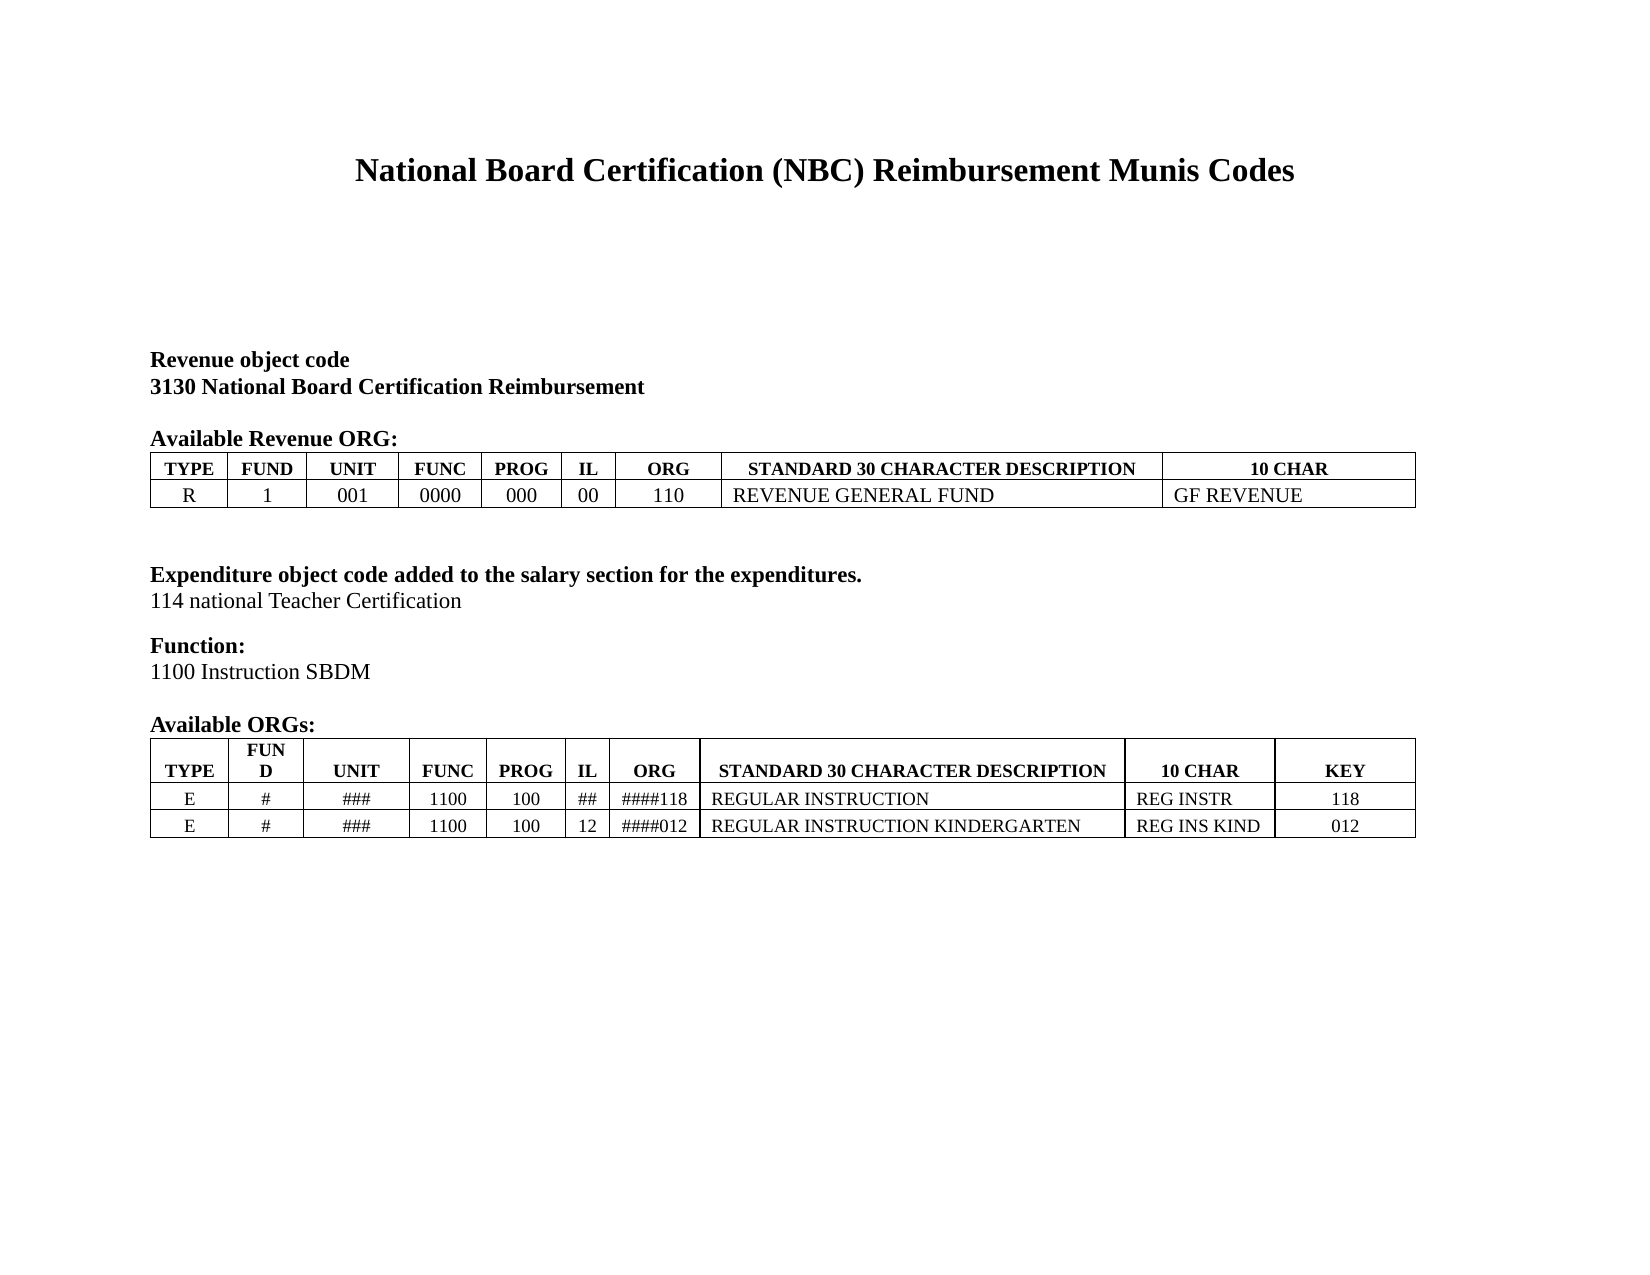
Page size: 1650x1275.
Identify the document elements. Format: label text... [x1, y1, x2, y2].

table_cell REGULAR INSTRUCTION KINDERGARTEN [701, 810, 1124, 837]
table_cell ####118 [610, 783, 699, 809]
text Available ORGs: [150, 711, 1500, 737]
table_header STANDARD 30 CHARACTER DESCRIPTION [722, 453, 1162, 479]
text National Board Certification (NBC) Reimbursement Munis Codes [150, 150, 1500, 188]
table_header TYPE [151, 453, 227, 479]
table_cell 000 [482, 480, 561, 507]
text Expenditure object code added to the salary section for the expenditures. [150, 561, 1500, 587]
table_header ORG [616, 453, 721, 479]
table_cell REG INSTR [1126, 783, 1274, 809]
table_header PROG [487, 739, 565, 782]
table_cell 12 [566, 810, 609, 837]
table_cell REGULAR INSTRUCTION [701, 783, 1124, 809]
table_cell 110 [616, 480, 721, 507]
table_header ORG [610, 739, 699, 782]
table_header TYPE [151, 739, 228, 782]
table_cell 1100 [410, 810, 486, 837]
table_cell ### [304, 810, 409, 837]
table_header STANDARD 30 CHARACTER DESCRIPTION [701, 739, 1124, 782]
text Available Revenue ORG: [150, 426, 1500, 452]
table_header IL [566, 739, 609, 782]
text Revenue object code [150, 346, 1500, 373]
table_header PROG [482, 453, 561, 479]
text 3130 National Board Certification Reimbursement [150, 373, 1500, 399]
text 1100 Instruction SBDM [150, 658, 1500, 685]
table_cell REG INS KIND [1126, 810, 1274, 837]
table_header FUND [228, 453, 306, 479]
table_cell 118 [1276, 783, 1415, 809]
table_cell 0000 [399, 480, 481, 507]
table_header UNIT [304, 739, 409, 782]
table_cell ####012 [610, 810, 699, 837]
table_header UNIT [307, 453, 398, 479]
table_cell # [229, 810, 303, 837]
table_cell 100 [487, 810, 565, 837]
text Function: [150, 632, 1500, 658]
table_cell 1 [228, 480, 306, 507]
table_header 10 CHAR [1163, 453, 1415, 479]
text 114 national Teacher Certification [150, 587, 1500, 613]
table_header FUND [229, 739, 303, 782]
table_cell # [229, 783, 303, 809]
table_cell 001 [307, 480, 398, 507]
table_cell 00 [562, 480, 615, 507]
table_header KEY [1276, 739, 1415, 782]
table_cell ### [304, 783, 409, 809]
table_cell E [151, 810, 228, 837]
table_cell 1100 [410, 783, 486, 809]
table_header FUNC [410, 739, 486, 782]
table_cell R [151, 480, 227, 507]
table_header FUNC [399, 453, 481, 479]
table_cell REVENUE GENERAL FUND [722, 480, 1162, 507]
table_header IL [562, 453, 615, 479]
table_header 10 CHAR [1126, 739, 1274, 782]
table_cell GF REVENUE [1163, 480, 1415, 507]
table_cell 012 [1276, 810, 1415, 837]
table_cell ## [566, 783, 609, 809]
table_cell 100 [487, 783, 565, 809]
table_cell E [151, 783, 228, 809]
